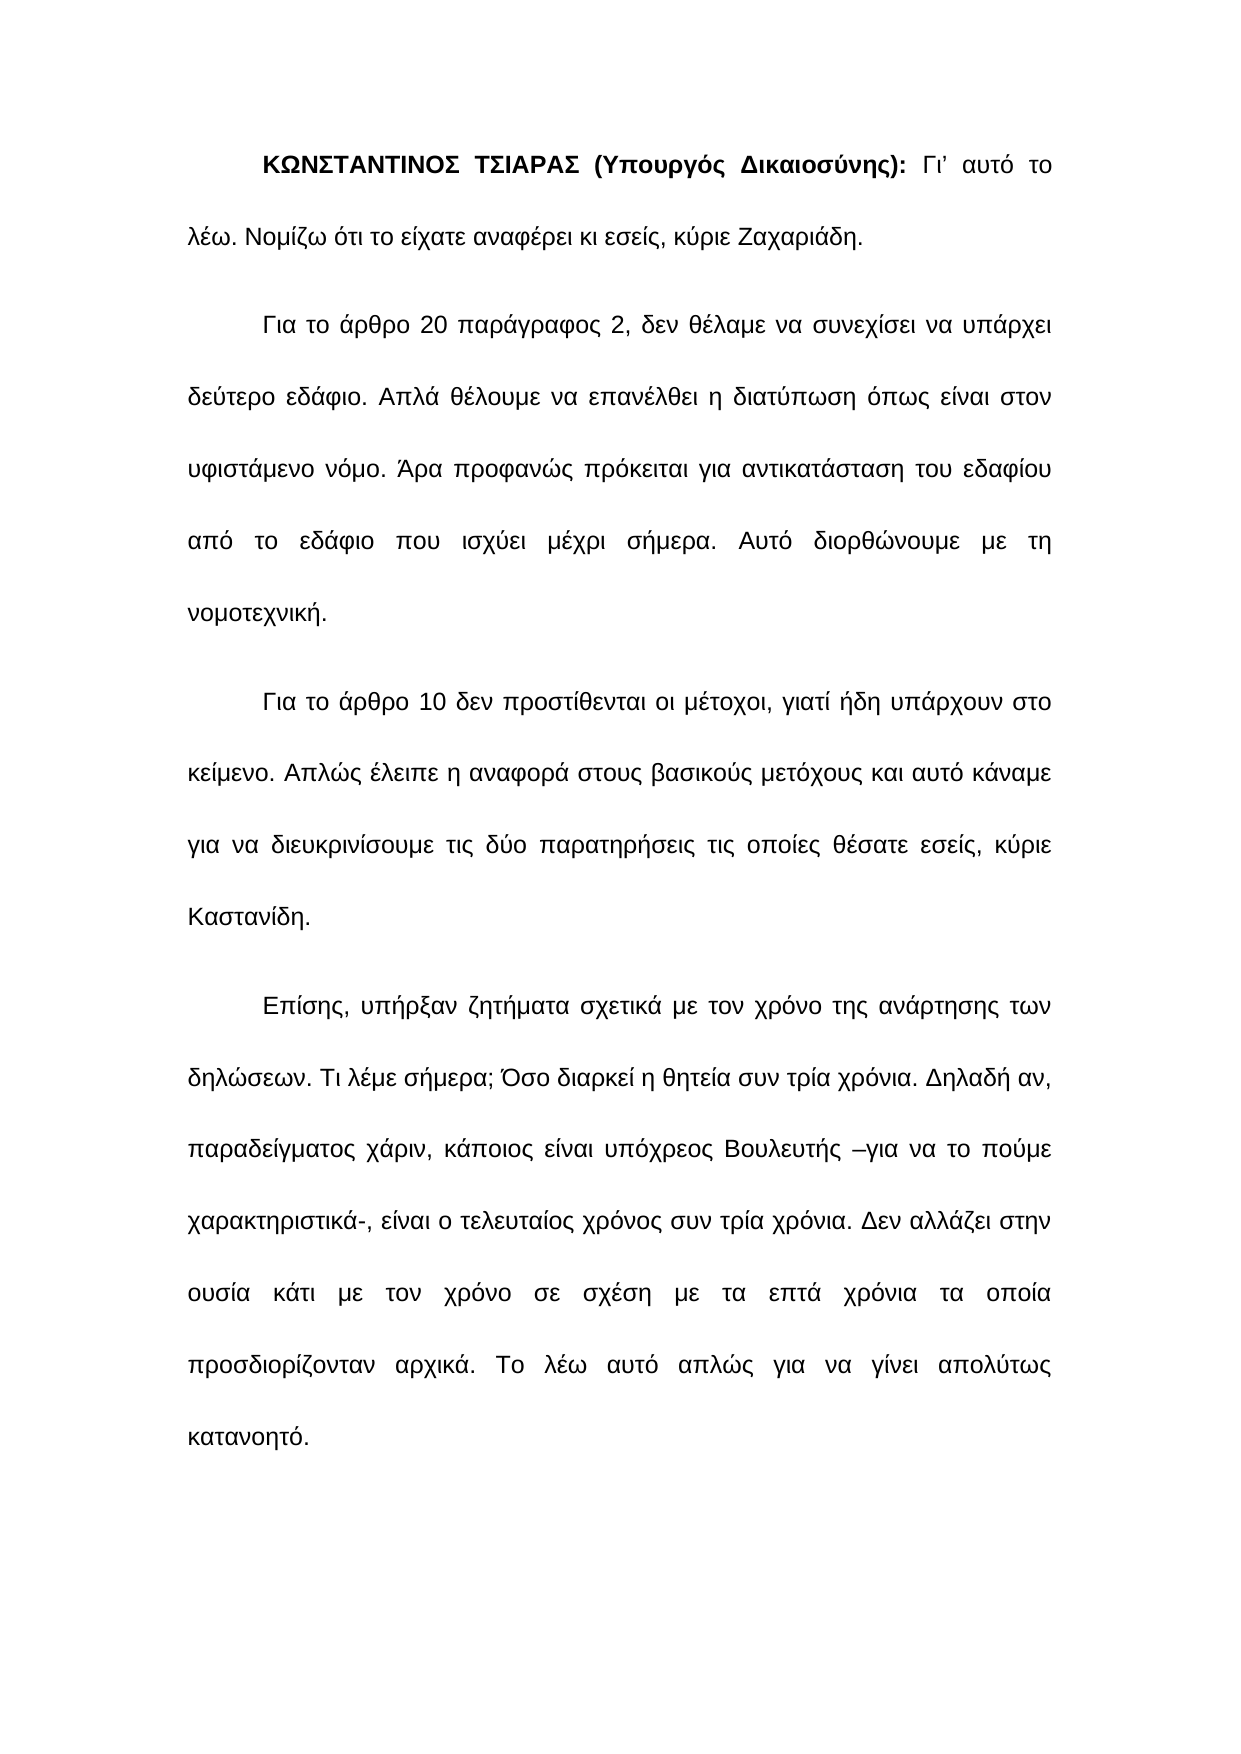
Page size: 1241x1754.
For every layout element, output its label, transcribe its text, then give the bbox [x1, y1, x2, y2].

text Επίσης, υπήρξαν ζητήματα σχετικά με τον χρόνο της ανάρτησης των δηλώσεων. Τι λέμε σήμερα; Όσο διαρκεί η θητεία συν τρία χρόνια. Δηλαδή αν, παραδείγματος χάριν, κάποιος είναι υπόχρεος Βουλευτής –για να το πούμε χαρακτηριστικά-, είναι ο τελευταίος χρόνος συν τρία χρόνια. Δεν αλλάζει στην ουσία κάτι με τον χρόνο σε σχέση με τα επτά χρόνια τα οποία προσδιορίζονταν αρχικά. Το λέω αυτό απλώς για να γίνει απολύτως κατανοητό. [187, 991, 1053, 1451]
text ΚΩΝΣΤΑΝΤΙΝΟΣ ΤΣΙΑΡΑΣ (Υπουργός Δικαιοσύνης): Γι’ αυτό το λέω. Νομίζω ότι το είχατε αναφέρει κι εσείς, κύριε Ζαχαριάδη. [187, 150, 1053, 251]
text Για το άρθρο 10 δεν προστίθενται οι μέτοχοι, γιατί ήδη υπάρχουν στο κείμενο. Απλώς έλειπε η αναφορά στους βασικούς μετόχους και αυτό κάναμε για να διευκρινίσουμε τις δύο παρατηρήσεις τις οποίες θέσατε εσείς, κύριε Καστανίδη. [187, 686, 1053, 931]
text Για το άρθρο 20 παράγραφος 2, δεν θέλαμε να συνεχίσει να υπάρχει δεύτερο εδάφιο. Απλά θέλουμε να επανέλθει η διατύπωση όπως είναι στον υφιστάμενο νόμο. Άρα προφανώς πρόκειται για αντικατάσταση του εδαφίου από το εδάφιο που ισχύει μέχρι σήμερα. Αυτό διορθώνουμε με τη νομοτεχνική. [187, 310, 1053, 627]
